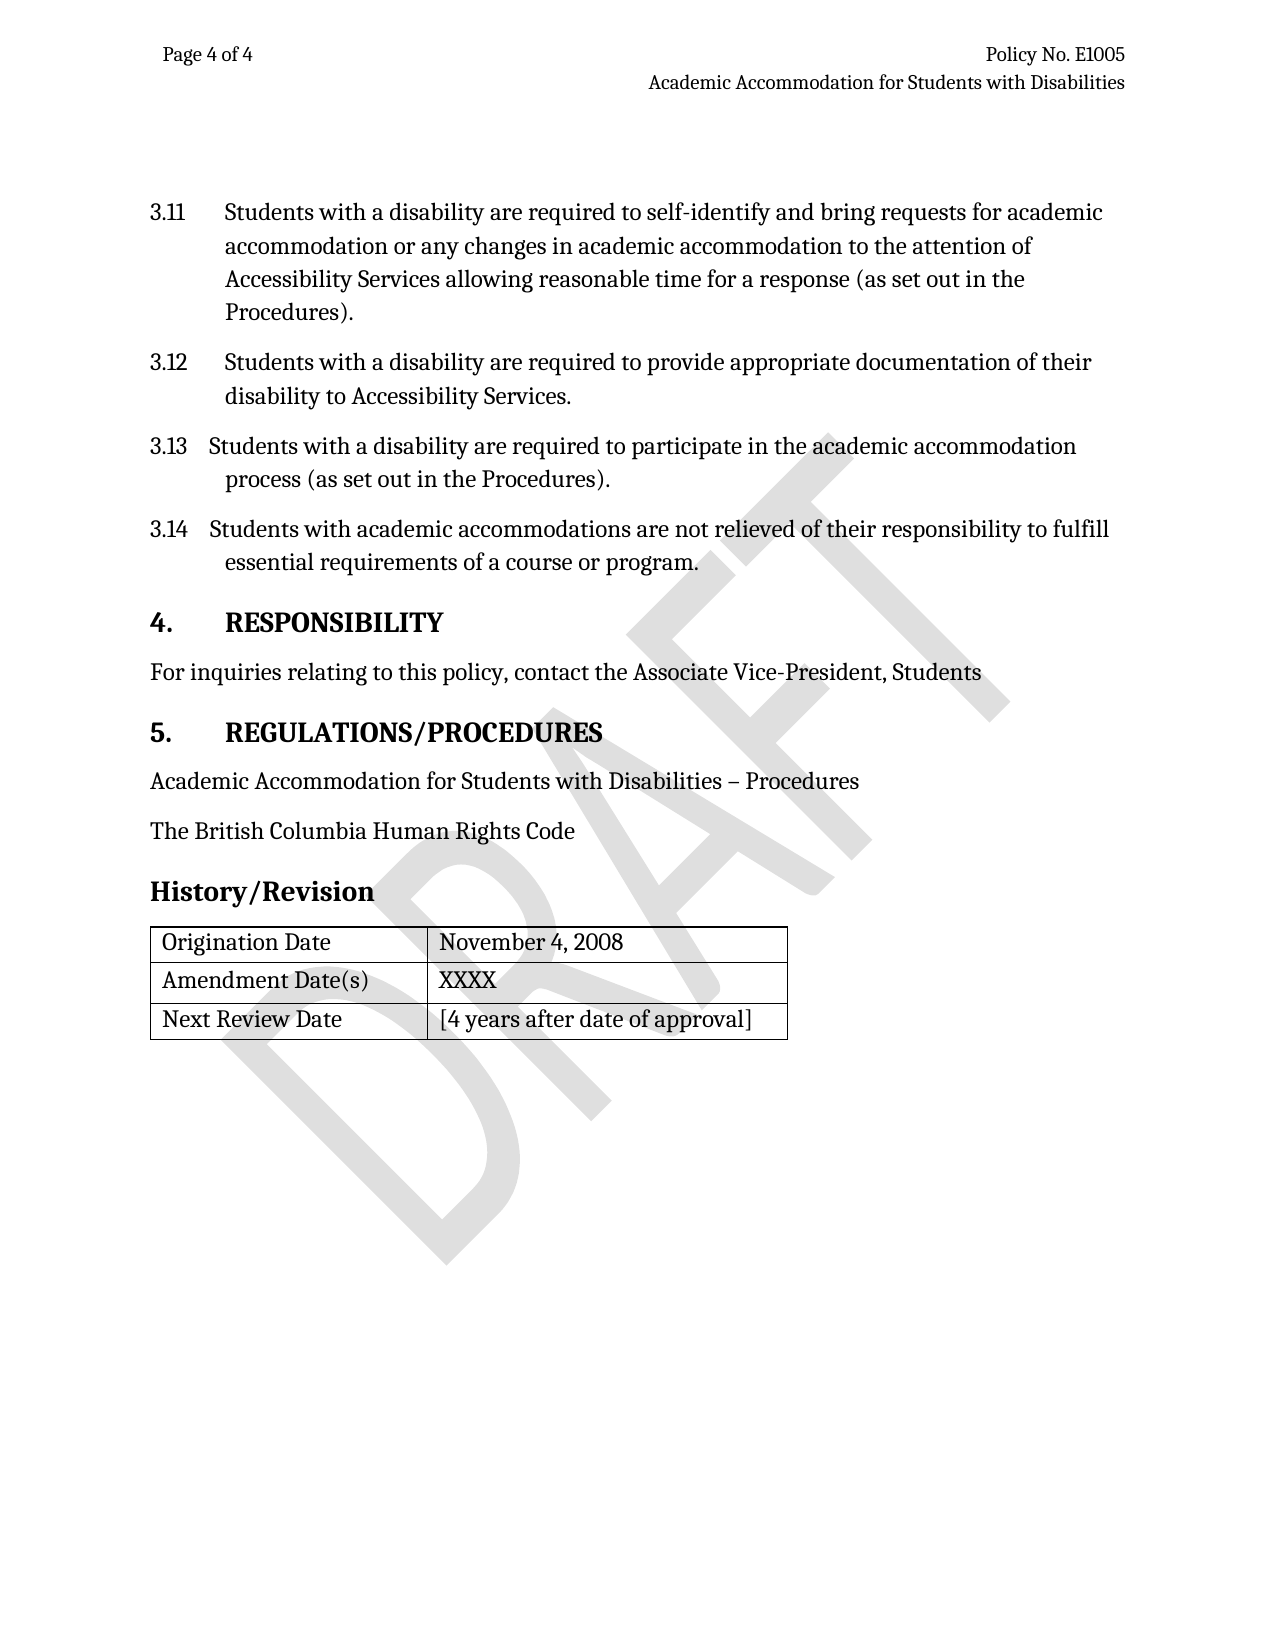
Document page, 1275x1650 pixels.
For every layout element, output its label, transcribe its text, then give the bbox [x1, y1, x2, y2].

table_cell [4 years after date of approval] [428, 1004, 787, 1038]
subtitle History/Revision [150, 875, 1125, 909]
subtitle 4. RESPONSIBILITY [150, 607, 1125, 640]
text The British Columbia Human Rights Code [150, 817, 1125, 846]
table_cell Next Review Date [151, 1004, 427, 1038]
table_cell XXXX [428, 963, 787, 1003]
text 3.11 Students with a disability are required to self-identify and bring requests for academic accommodation or any changes in academic accommodation to the attention of Accessibility Services allowing reasonable time for a response (as set out in the Procedures). [150, 198, 1125, 327]
text 3.12 Students with a disability are required to provide appropriate documentation of their disability to Accessibility Services. [150, 348, 1125, 410]
table_cell Amendment Date(s) [151, 963, 427, 1003]
text 3.14 Students with academic accommodations are not relieved of their responsibility to fulfill essential requirements of a course or program. [150, 515, 1125, 577]
text For inquiries relating to this policy, contact the Associate Vice-President, Students [150, 658, 1125, 686]
text 3.13 Students with a disability are required to participate in the academic accommodation process (as set out in the Procedures). [150, 432, 1125, 494]
text Academic Accommodation for Students with Disabilities – Procedures [150, 767, 1125, 796]
subtitle 5. REGULATIONS/PROCEDURES [150, 716, 1125, 749]
table_header November 4, 2008 [428, 928, 787, 962]
table_header Origination Date [151, 928, 427, 962]
